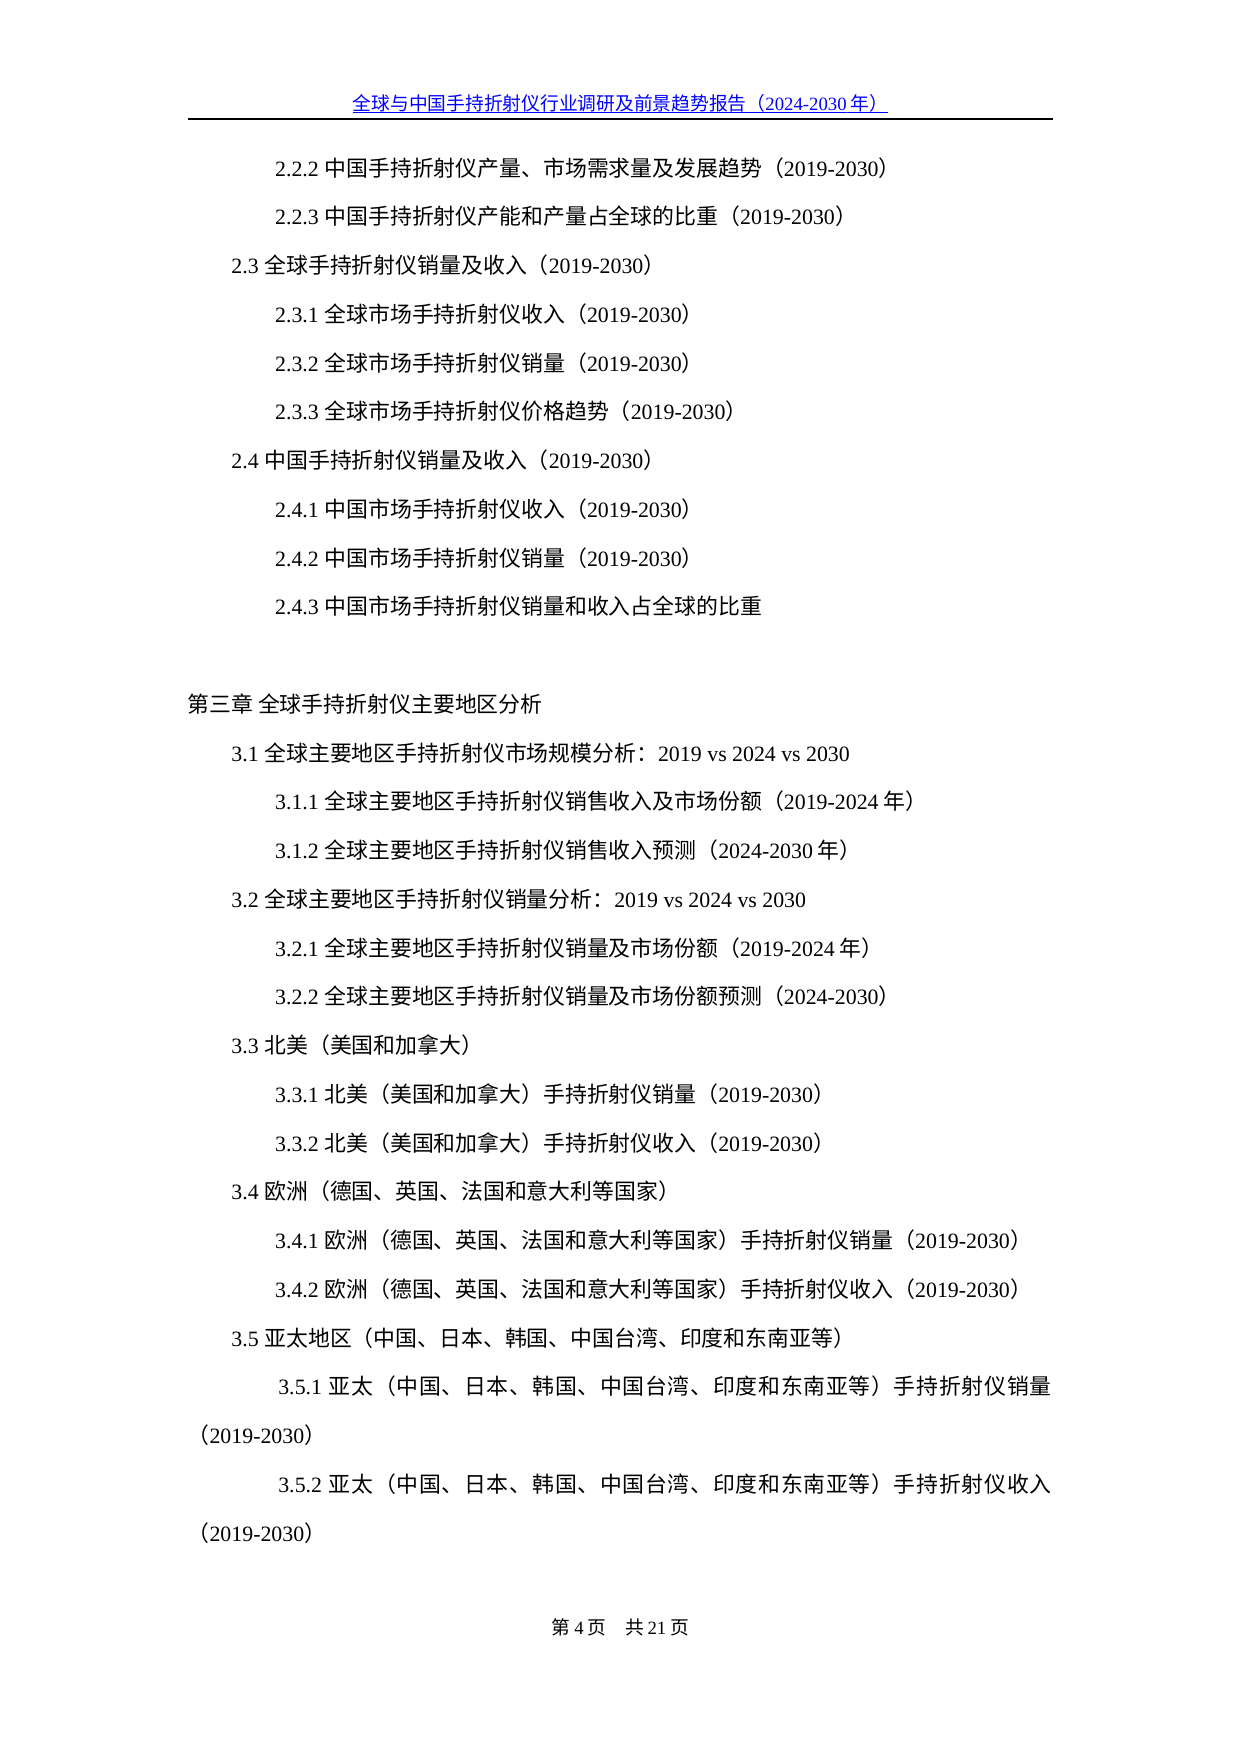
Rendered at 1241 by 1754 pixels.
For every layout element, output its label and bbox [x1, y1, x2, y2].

text [187, 150, 1053, 1548]
